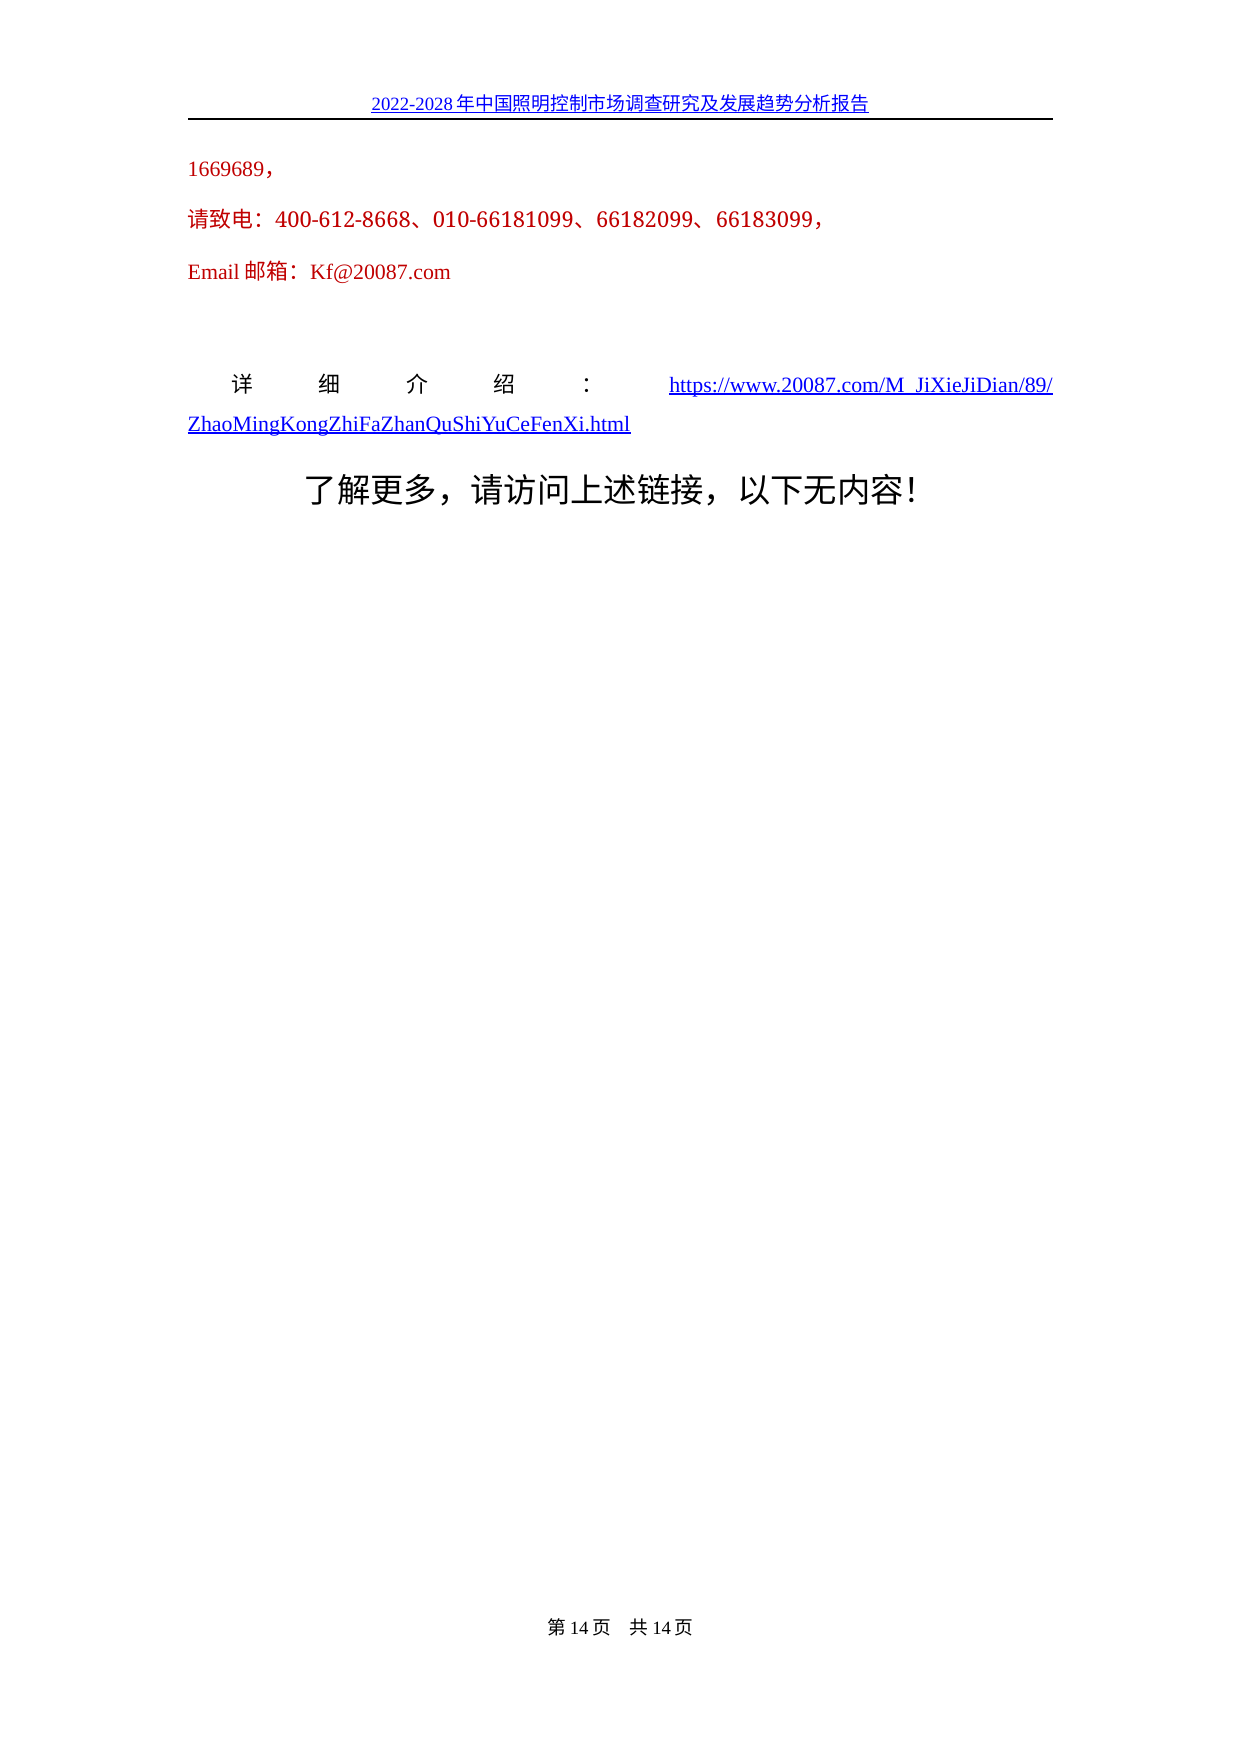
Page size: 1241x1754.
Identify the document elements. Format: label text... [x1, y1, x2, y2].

text 详细介绍：https://www.20087.com/M_JiXieJiDian/89/ZhaoMingKongZhiFaZhanQuShiYuCeFenXi.html [187, 366, 1053, 439]
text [187, 150, 1053, 183]
text 请致电：400-612-8668、010-66181099、66182099、66183099， [187, 202, 1053, 234]
text Email邮箱：Kf@20087.com [187, 253, 1053, 286]
title 了解更多，请访问上述链接，以下无内容！ [187, 455, 1053, 520]
